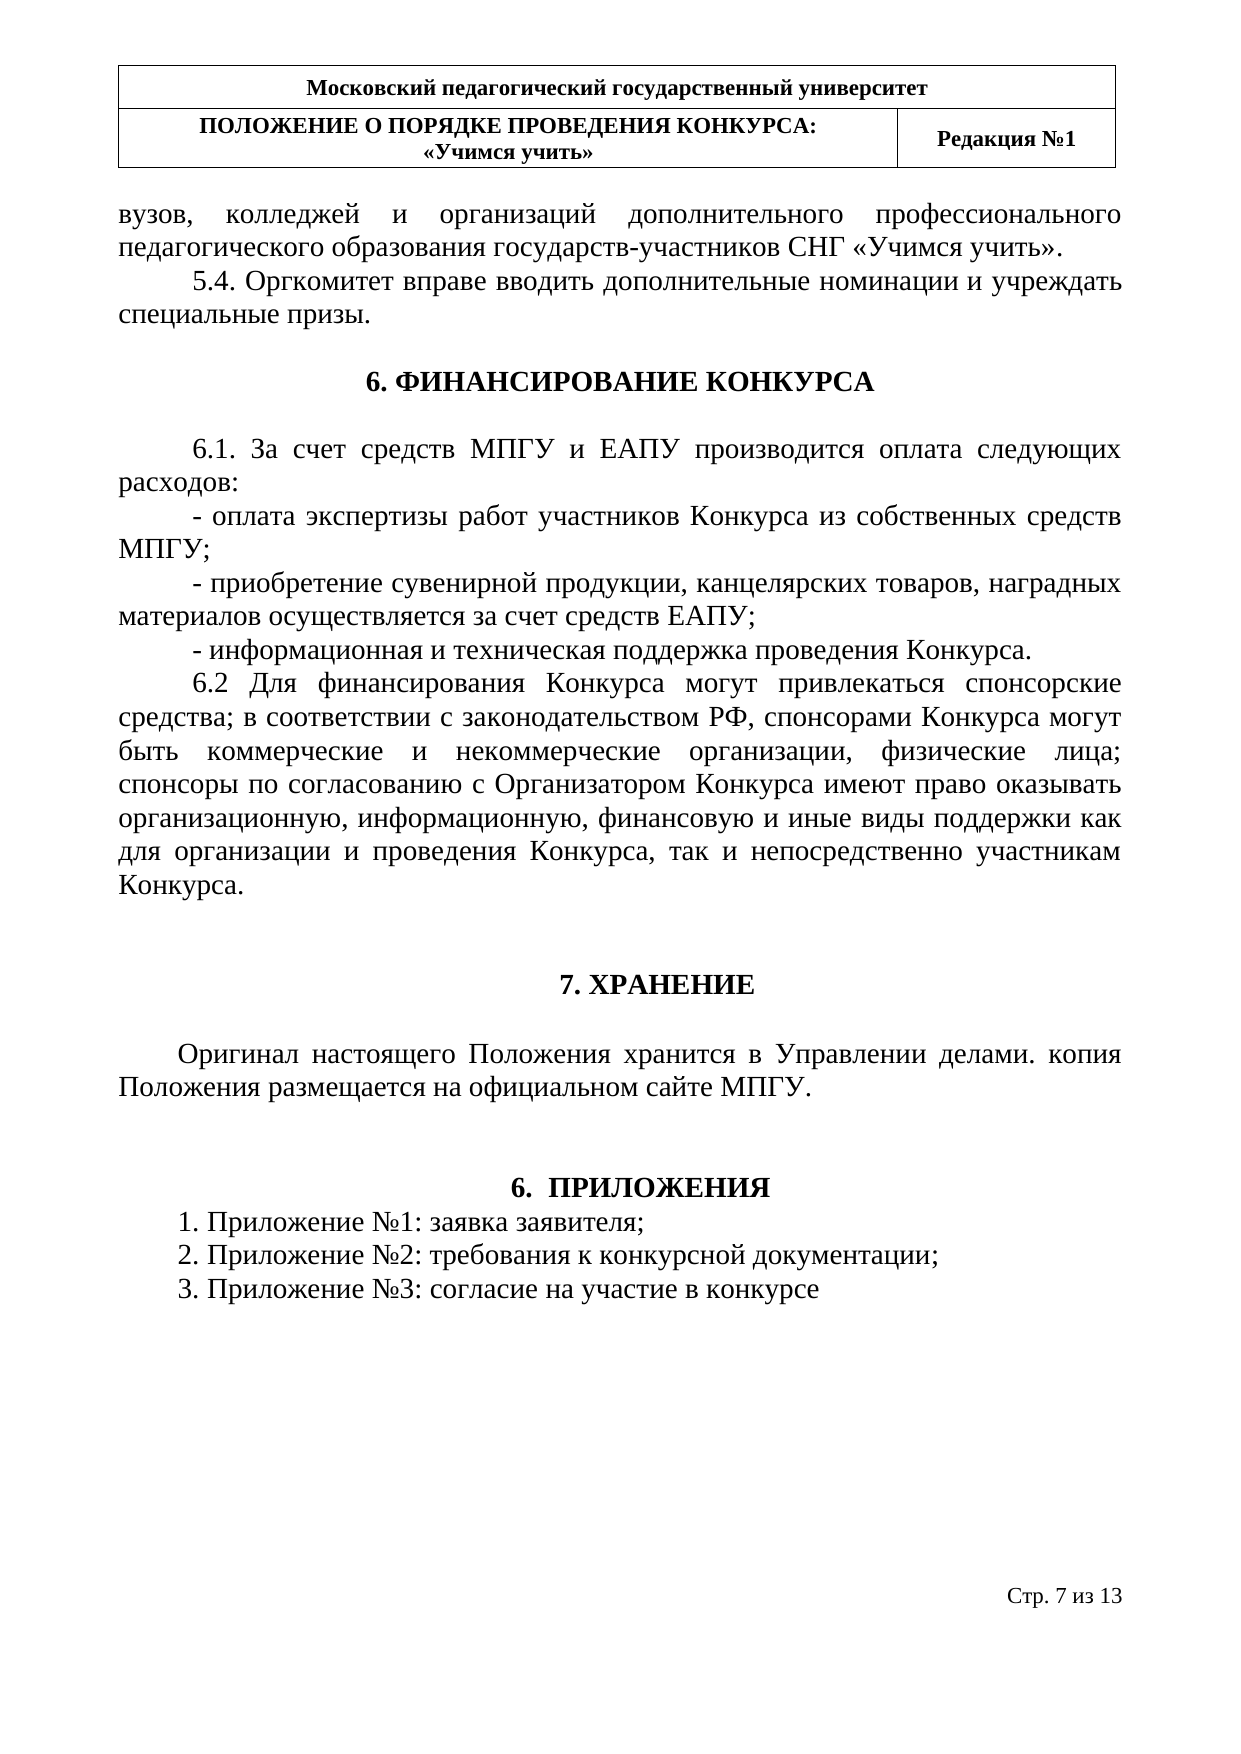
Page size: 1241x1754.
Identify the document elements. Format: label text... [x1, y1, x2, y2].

list ПРИЛОЖЕНИЯ [159, 1170, 1122, 1204]
text - приобретение сувенирной продукции, канцелярских товаров, наградных материалов осуществляется за счет средств ЕАПУ; [118, 565, 1122, 632]
text 6.2 Для финансирования Конкурса могут привлекаться спонсорские средства; в соответствии с законодательством РФ, спонсорами Конкурса могут быть коммерческие и некоммерческие организации, физические лица; спонсоры по согласованию с Организатором Конкурса имеют право оказывать организационную, информационную, финансовую и иные виды поддержки как для организации и проведения Конкурса, так и непосредственно участникам Конкурса. [118, 666, 1122, 900]
text - информационная и техническая поддержка проведения Конкурса. [118, 632, 1122, 666]
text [118, 196, 1122, 263]
text 6.1. За счет средств МПГУ и ЕАПУ производится оплата следующих расходов: [118, 431, 1122, 498]
list Приложение №3: согласие на участие в конкурсе [118, 1271, 1122, 1304]
list Приложение №1: заявка заявителя; [118, 1204, 1122, 1237]
text 7. ХРАНЕНИЕ [118, 967, 1122, 1001]
list Приложение №2: требования к конкурсной документации; [118, 1237, 1122, 1271]
text 6. ФИНАНСИРОВАНИЕ КОНКУРСА [118, 364, 1122, 397]
text 5.4. Оргкомитет вправе вводить дополнительные номинации и учреждать специальные призы. [118, 263, 1122, 330]
list Оригинал настоящего Положения хранится в Управлении делами. копия Положения размещается на официальном сайте МПГУ. [118, 1036, 1122, 1103]
text - оплата экспертизы работ участников Конкурса из собственных средств МПГУ; [118, 498, 1122, 565]
